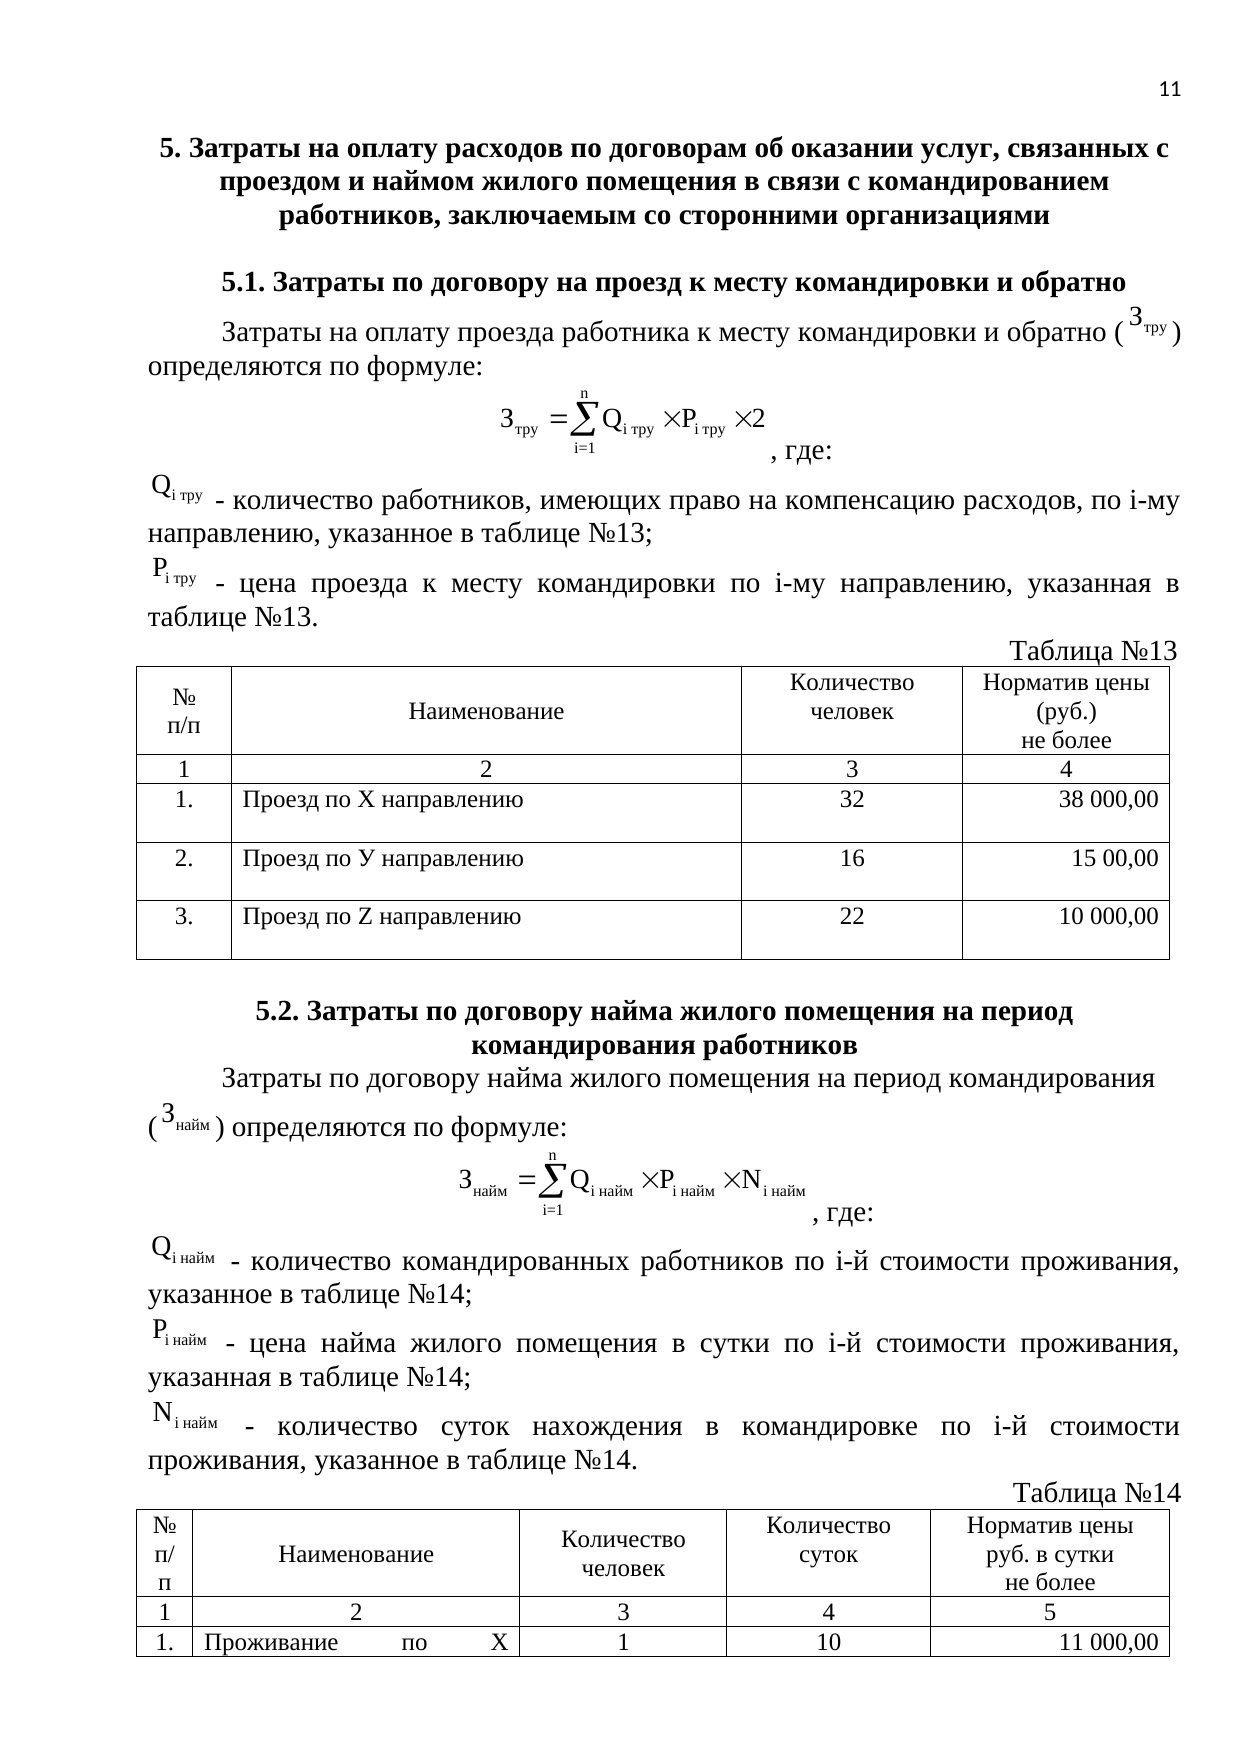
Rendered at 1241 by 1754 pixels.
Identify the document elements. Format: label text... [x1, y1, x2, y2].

table_cell 2. [137, 843, 231, 900]
table_cell 2 [232, 755, 741, 783]
text 5.1. Затраты по договору на проезд к месту командировки и обратно [148, 264, 1181, 298]
table_header Наименование [232, 667, 741, 753]
table_cell 11 000,00 [931, 1627, 1169, 1656]
table_header Норматив цены руб. в сутки не более [931, 1510, 1169, 1596]
table_cell Проезд по Z направлению [232, 901, 741, 959]
table_cell 3. [137, 901, 231, 959]
table_cell Проезд по У направлению [232, 843, 741, 900]
table_cell 1 [137, 1597, 192, 1626]
table_cell 32 [742, 784, 962, 842]
table_cell 15 00,00 [963, 843, 1169, 900]
table_cell 1 [137, 755, 231, 783]
table_header Количество человек [520, 1510, 726, 1596]
table_cell 1. [137, 784, 231, 842]
table_header № п/п [137, 667, 231, 753]
table_cell 16 [742, 843, 962, 900]
text Затраты на оплату проезда работника к месту командировки и обратно () определяются по формуле: [148, 298, 1181, 381]
text 5.2. Затраты по договору найма жилого помещения на период командирования работников [148, 993, 1181, 1061]
text - цена найма жилого помещения в сутки по i-й стоимости проживания, указанная в таблице №14; [148, 1310, 1181, 1392]
table_cell 2 [193, 1597, 519, 1626]
text - количество суток нахождения в командировке по i-й стоимости проживания, указанное в таблице №14. [148, 1392, 1181, 1475]
table_header Норматив цены (руб.) не более [963, 667, 1169, 753]
table_cell 3 [742, 755, 962, 783]
table_cell 4 [727, 1597, 930, 1626]
table_cell 10 [727, 1627, 930, 1656]
table_cell 5 [931, 1597, 1169, 1626]
text , где: [148, 1143, 1181, 1227]
table_cell 38 000,00 [963, 784, 1169, 842]
text - количество работников, имеющих право на компенсацию расходов, по i-му направлению, указанное в таблице №13; [148, 466, 1181, 549]
table_cell 10 000,00 [963, 901, 1169, 959]
table_cell 1. [137, 1627, 192, 1656]
text , где: [148, 381, 1181, 466]
text - цена проезда к месту командировки по i-му направлению, указанная в таблице №13. [148, 549, 1181, 633]
table_header № п/п [137, 1510, 192, 1596]
table_cell Проезд по Х направлению [232, 784, 741, 842]
table_cell 1 [520, 1627, 726, 1656]
table_cell 22 [742, 901, 962, 959]
table_header Наименование [193, 1510, 519, 1596]
table_cell 4 [963, 755, 1169, 783]
table_header Количество суток [727, 1510, 930, 1596]
text () определяются по формуле: [148, 1094, 1181, 1143]
text - количество командированных работников по i-й стоимости проживания, указанное в таблице №14; [148, 1227, 1181, 1310]
table_header Количество человек [742, 667, 962, 753]
table_cell 3 [520, 1597, 726, 1626]
text Затраты по договору найма жилого помещения на период командирования [148, 1061, 1181, 1094]
text Таблица №13 [148, 633, 1181, 666]
text Таблица №14 [148, 1475, 1181, 1509]
text 5. Затраты на оплату расходов по договорам об оказании услуг, связанных с проездом и наймом жилого помещения в связи с командированием работников, заключаемым со сторонними организациями [148, 130, 1181, 231]
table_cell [193, 1627, 519, 1656]
